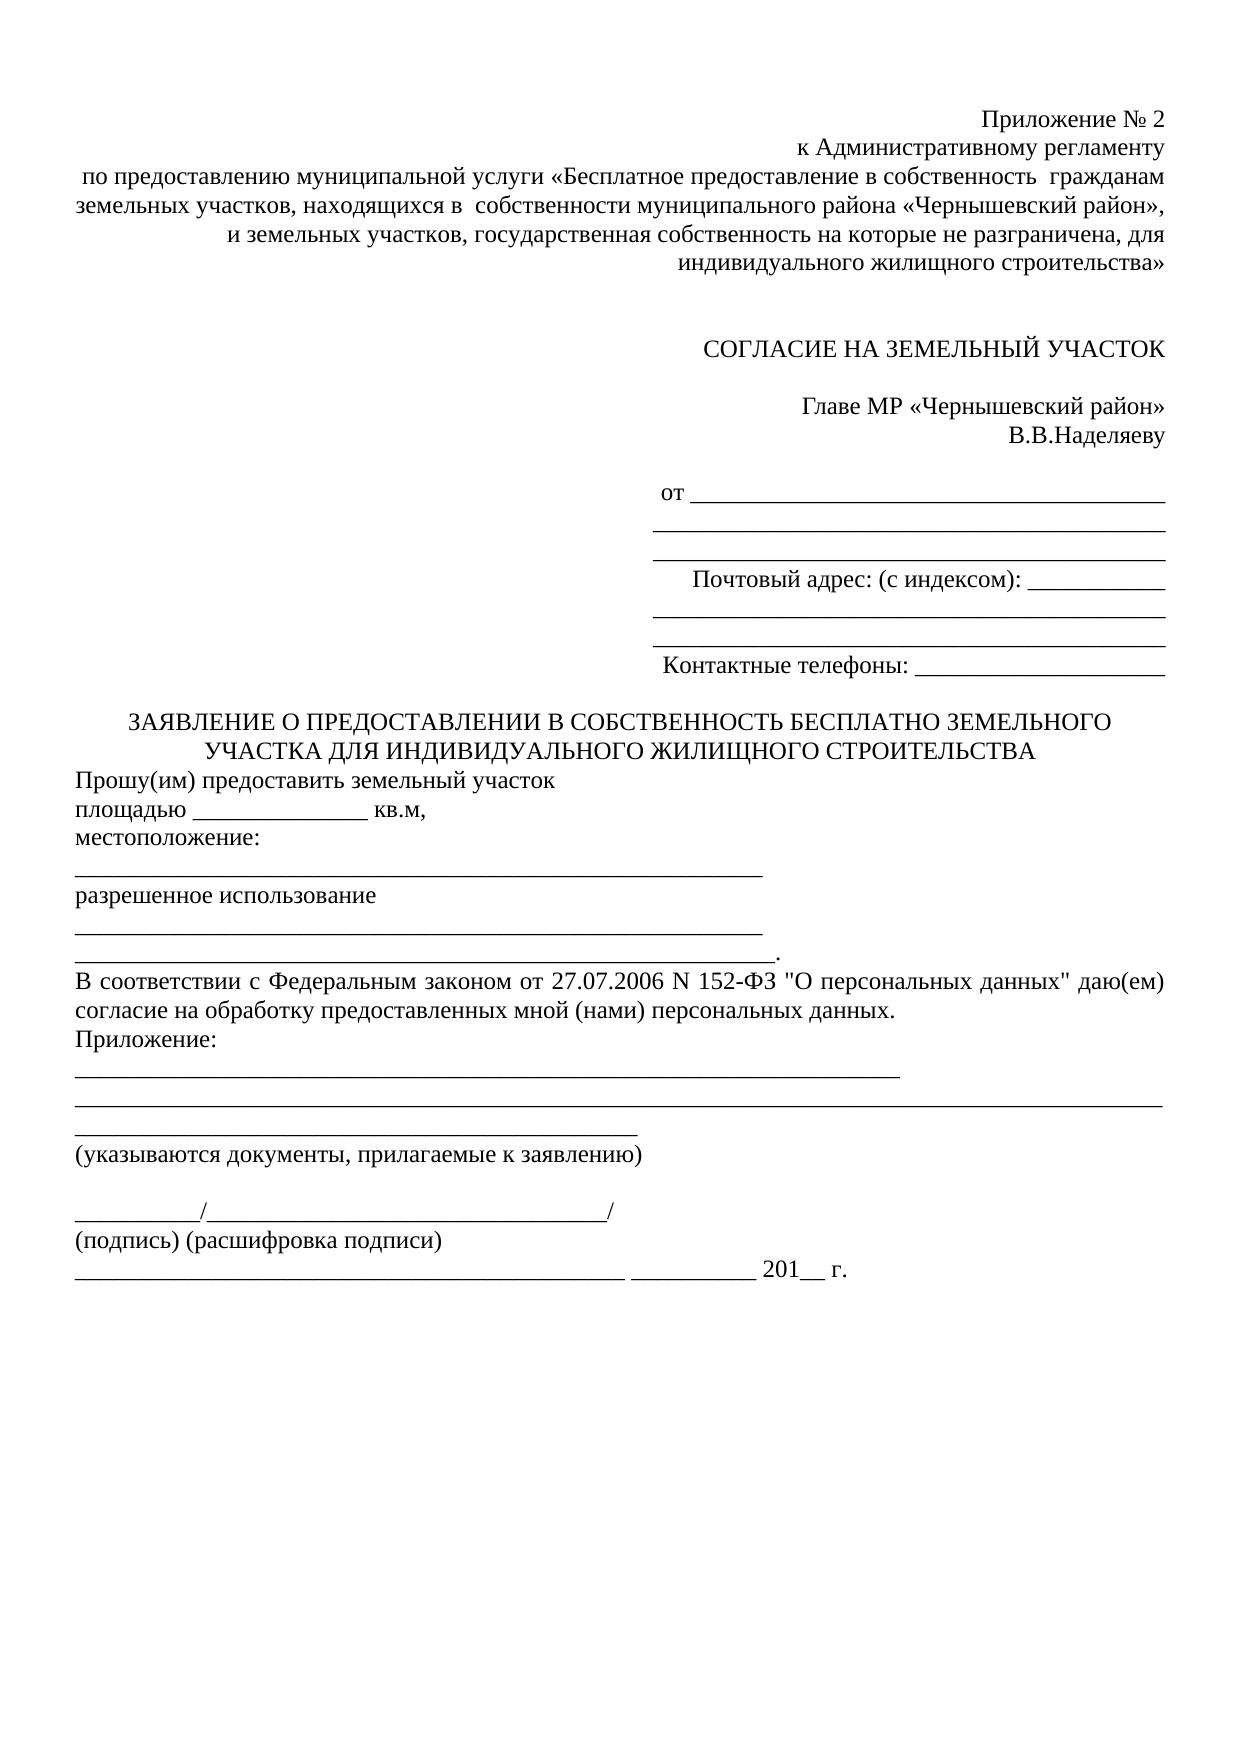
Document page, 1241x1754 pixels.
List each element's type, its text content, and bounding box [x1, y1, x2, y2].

text (подпись) (расшифровка подписи) [75, 1225, 1165, 1254]
text Главе МР «Чернышевский район» [75, 391, 1165, 420]
text по предоставлению муниципальной услуги «Бесплатное предоставление в собственность гражданам земельных участков, находящихся в собственности муниципального района «Чернышевский район», и земельных участков, государственная собственность на которые не разграничена, для индивидуального жилищного строительства» [75, 161, 1165, 276]
text Прошу(им) предоставить земельный участок [75, 765, 1165, 794]
text СОГЛАСИЕ НА ЗЕМЕЛЬНЫЙ УЧАСТОК [75, 334, 1165, 362]
text _______________________________________________________ [75, 851, 1165, 880]
text __________________________________________________________________ [75, 1052, 1165, 1081]
text ____________________________________________________________________________________________________________________________________ [75, 1081, 1165, 1139]
text Контактные телефоны: ____________________ [75, 650, 1165, 679]
text Приложение № 2 [75, 104, 1165, 132]
text Приложение: [75, 1024, 1165, 1052]
text _________________________________________ [75, 506, 1165, 535]
text _________________________________________ [75, 592, 1165, 621]
text ____________________________________________ __________ 201__ г. [75, 1254, 1165, 1282]
text В.В.Наделяеву [75, 420, 1165, 449]
text разрешенное использование [75, 880, 1165, 909]
text площадью ______________ кв.м, [75, 794, 1165, 822]
text _________________________________________ [75, 621, 1165, 650]
text местоположение: [75, 822, 1165, 851]
text __________/________________________________/ [75, 1196, 1165, 1225]
text _______________________________________________________ [75, 909, 1165, 937]
text ________________________________________________________. [75, 937, 1165, 966]
text В соответствии с Федеральным законом от 27.07.2006 N 152-ФЗ "О персональных данных" даю(ем) согласие на обработку предоставленных мной (нами) персональных данных. [75, 966, 1165, 1024]
text _________________________________________ [75, 535, 1165, 564]
text от ______________________________________ [75, 477, 1165, 506]
text Почтовый адрес: (с индексом): ___________ [75, 564, 1165, 592]
text (указываются документы, прилагаемые к заявлению) [75, 1139, 1165, 1167]
text к Административному регламенту [75, 132, 1165, 161]
text ЗАЯВЛЕНИЕ О ПРЕДОСТАВЛЕНИИ В СОБСТВЕННОСТЬ БЕСПЛАТНО ЗЕМЕЛЬНОГО УЧАСТКА ДЛЯ ИНДИВИДУАЛЬНОГО ЖИЛИЩНОГО СТРОИТЕЛЬСТВА [75, 707, 1165, 765]
